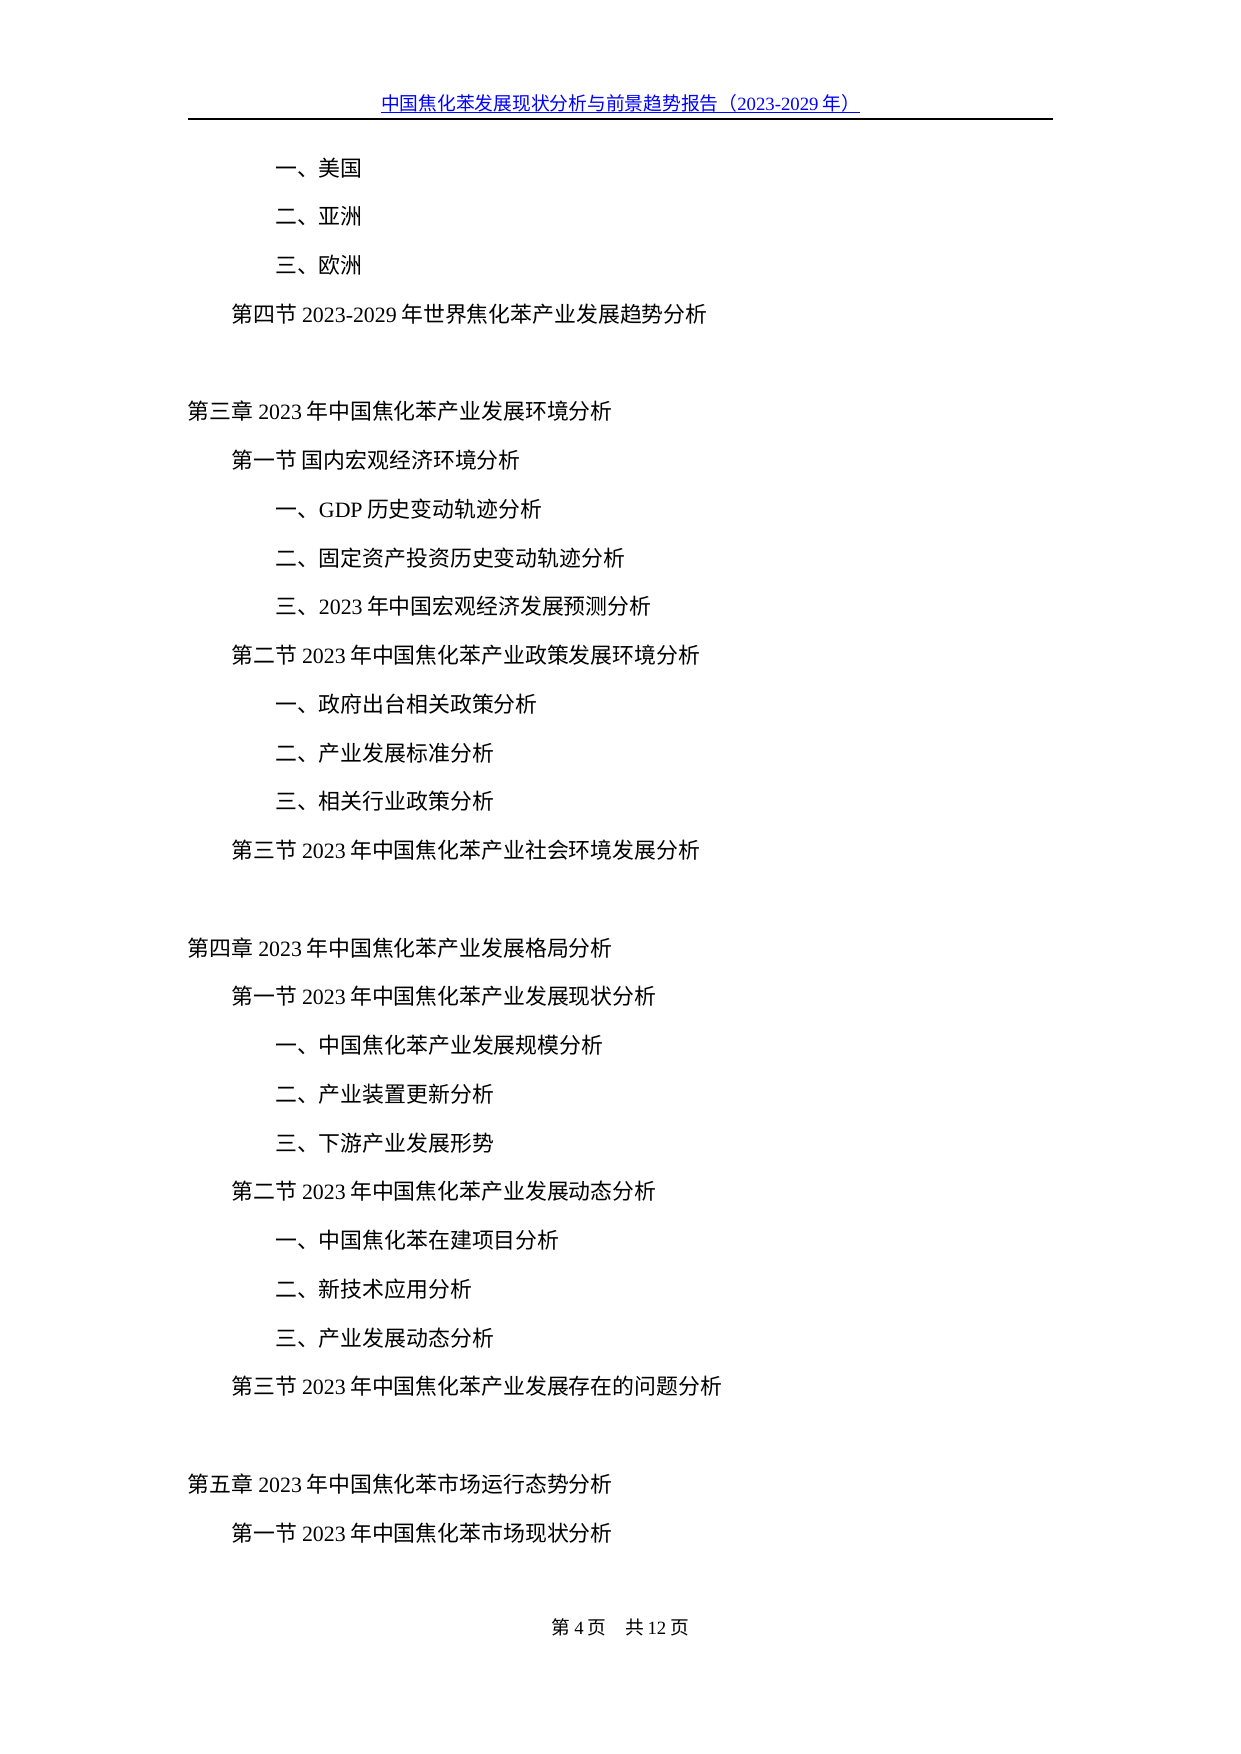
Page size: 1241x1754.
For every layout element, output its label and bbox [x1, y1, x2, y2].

text [187, 150, 1053, 1548]
